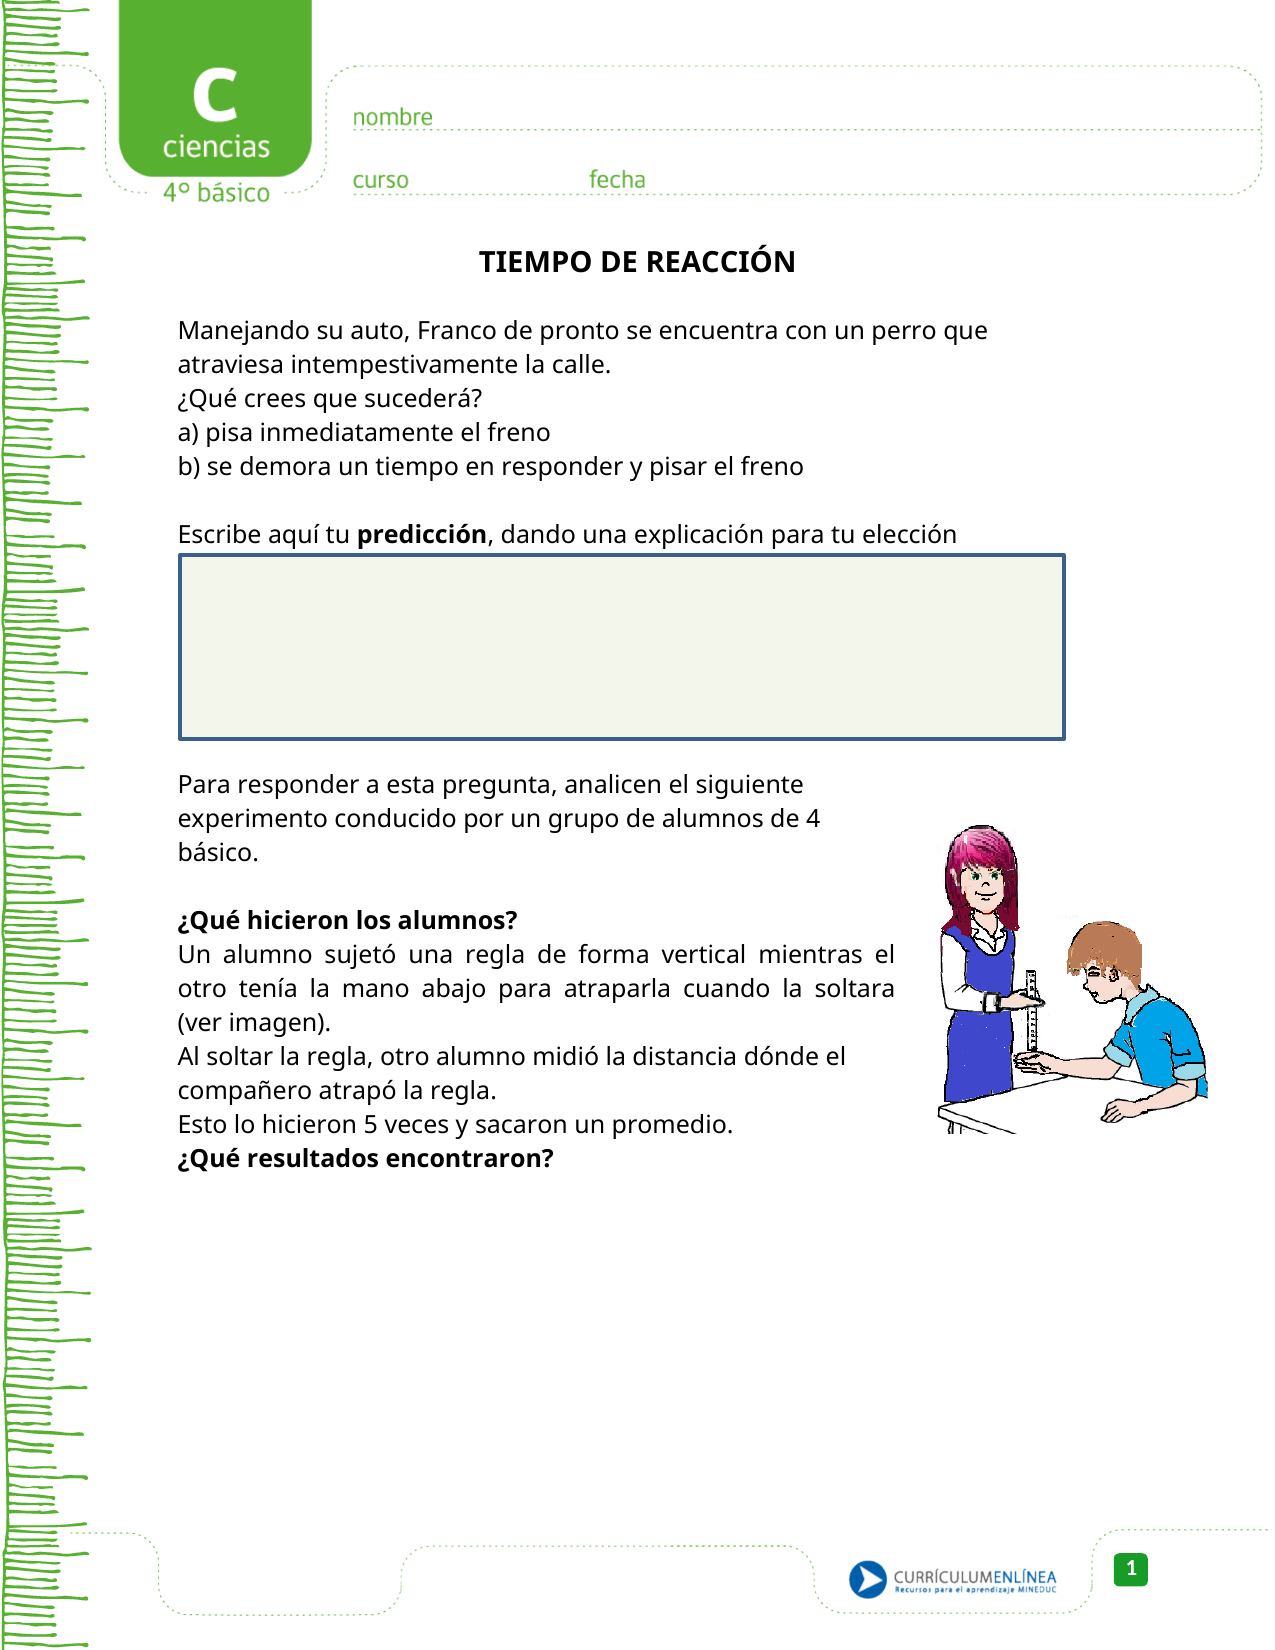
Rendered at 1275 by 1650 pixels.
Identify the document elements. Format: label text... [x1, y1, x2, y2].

text Manejando su auto, Franco de pronto se encuentra con un perro que atraviesa intempestivamente la calle. [177, 312, 1093, 380]
picture [0, 0, 1273, 1650]
text b) se demora un tiempo en responder y pisar el freno [177, 448, 1093, 483]
text ¿Qué crees que sucederá? [177, 380, 1093, 414]
text Para responder a esta pregunta, analicen el siguiente experimento conducido por un grupo de alumnos de 4 básico. [177, 766, 1093, 868]
text Un alumno sujetó una regla de forma vertical mientras el otro tenía la mano abajo para atraparla cuando la soltara (ver imagen). [177, 937, 913, 1039]
text Esto lo hicieron 5 veces y sacaron un promedio. [177, 1107, 1093, 1141]
text a) pisa inmediatamente el freno [177, 414, 1093, 448]
picture [913, 797, 1207, 1133]
text ¿Qué hicieron los alumnos? [177, 902, 913, 937]
text ¿Qué resultados encontraron? [177, 1141, 1093, 1175]
text Escribe aquí tu predicción, dando una explicación para tu elección [177, 517, 1093, 551]
text TIEMPO DE REACCIÓN [59, 241, 1216, 281]
text Al soltar la regla, otro alumno midió la distancia dónde el compañero atrapó la regla. [177, 1039, 913, 1107]
